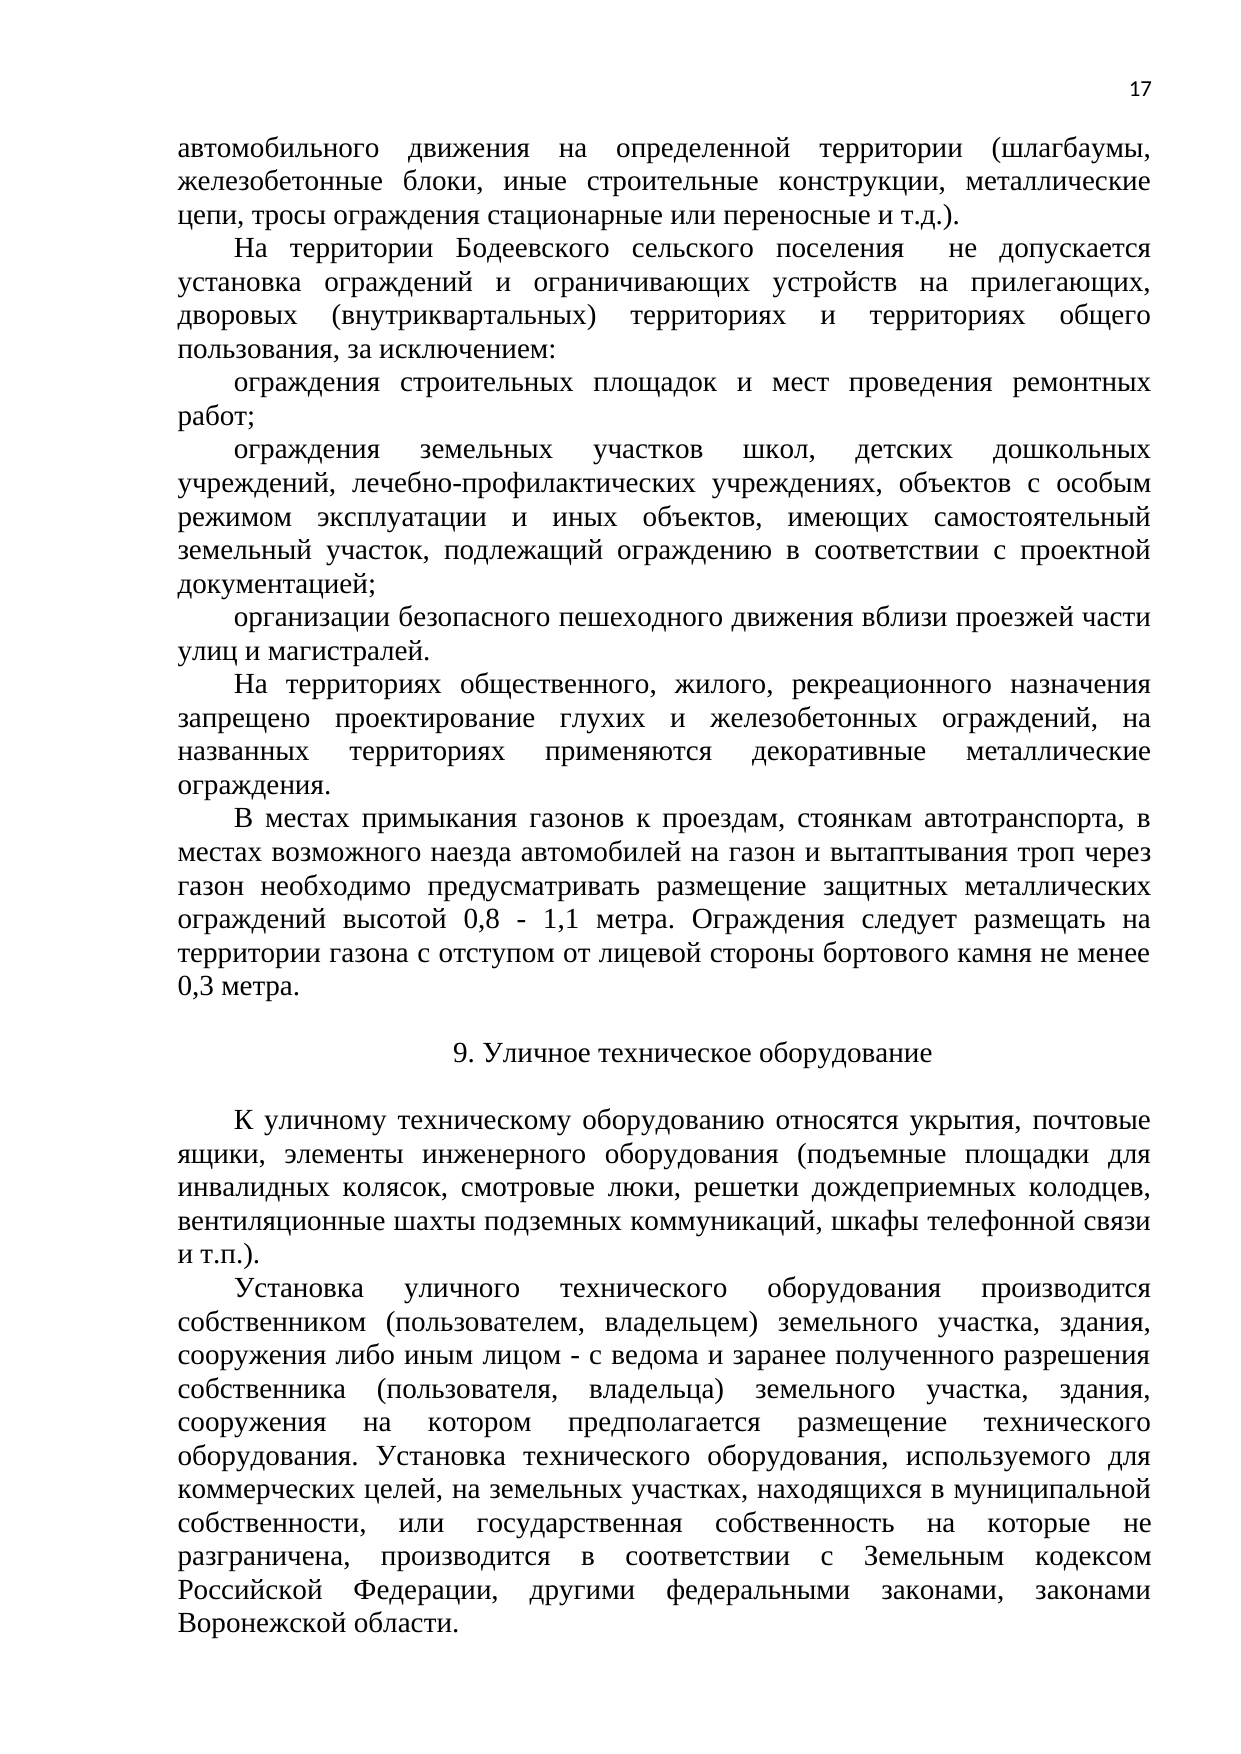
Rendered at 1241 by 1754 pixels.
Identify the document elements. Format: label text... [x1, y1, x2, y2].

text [177, 130, 1152, 230]
text ограждения строительных площадок и мест проведения ремонтных работ; [177, 364, 1152, 432]
text Установка уличного технического оборудования производится собственником (пользователем, владельцем) земельного участка, здания, сооружения либо иным лицом - с ведома и заранее полученного разрешения собственника (пользователя, владельца) земельного участка, здания, сооружения на котором предполагается размещение технического оборудования. Установка технического оборудования, используемого для коммерческих целей, на земельных участках, находящихся в муниципальной собственности, или государственная собственность на которые не разграничена, производится в соответствии с Земельным кодексом Российской Федерации, другими федеральными законами, законами Воронежской области. [177, 1270, 1152, 1639]
text В местах примыкания газонов к проездам, стоянкам автотранспорта, в местах возможного наезда автомобилей на газон и вытаптывания троп через газон необходимо предусматривать размещение защитных металлических ограждений высотой 0,8 - 1,1 метра. Ограждения следует размещать на территории газона с отступом от лицевой стороны бортового камня не менее 0,3 метра. [177, 801, 1152, 1002]
text К уличному техническому оборудованию относятся укрытия, почтовые ящики, элементы инженерного оборудования (подъемные площадки для инвалидных колясок, смотровые люки, решетки дождеприемных колодцев, вентиляционные шахты подземных коммуникаций, шкафы телефонной связи и т.п.). [177, 1102, 1152, 1270]
text ограждения земельных участков школ, детских дошкольных учреждений, лечебно-профилактических учреждениях, объектов с особым режимом эксплуатации и иных объектов, имеющих самостоятельный земельный участок, подлежащий ограждению в соответствии с проектной документацией; [177, 432, 1152, 599]
text На территориях общественного, жилого, рекреационного назначения запрещено проектирование глухих и железобетонных ограждений, на названных территориях применяются декоративные металлические ограждения. [177, 666, 1152, 801]
text На территории Бодеевского сельского поселения не допускается установка ограждений и ограничивающих устройств на прилегающих, дворовых (внутриквартальных) территориях и территориях общего пользования, за исключением: [177, 230, 1152, 364]
text 9. Уличное техническое оборудование [177, 1035, 1152, 1069]
text организации безопасного пешеходного движения вблизи проезжей части улиц и магистралей. [177, 599, 1152, 666]
